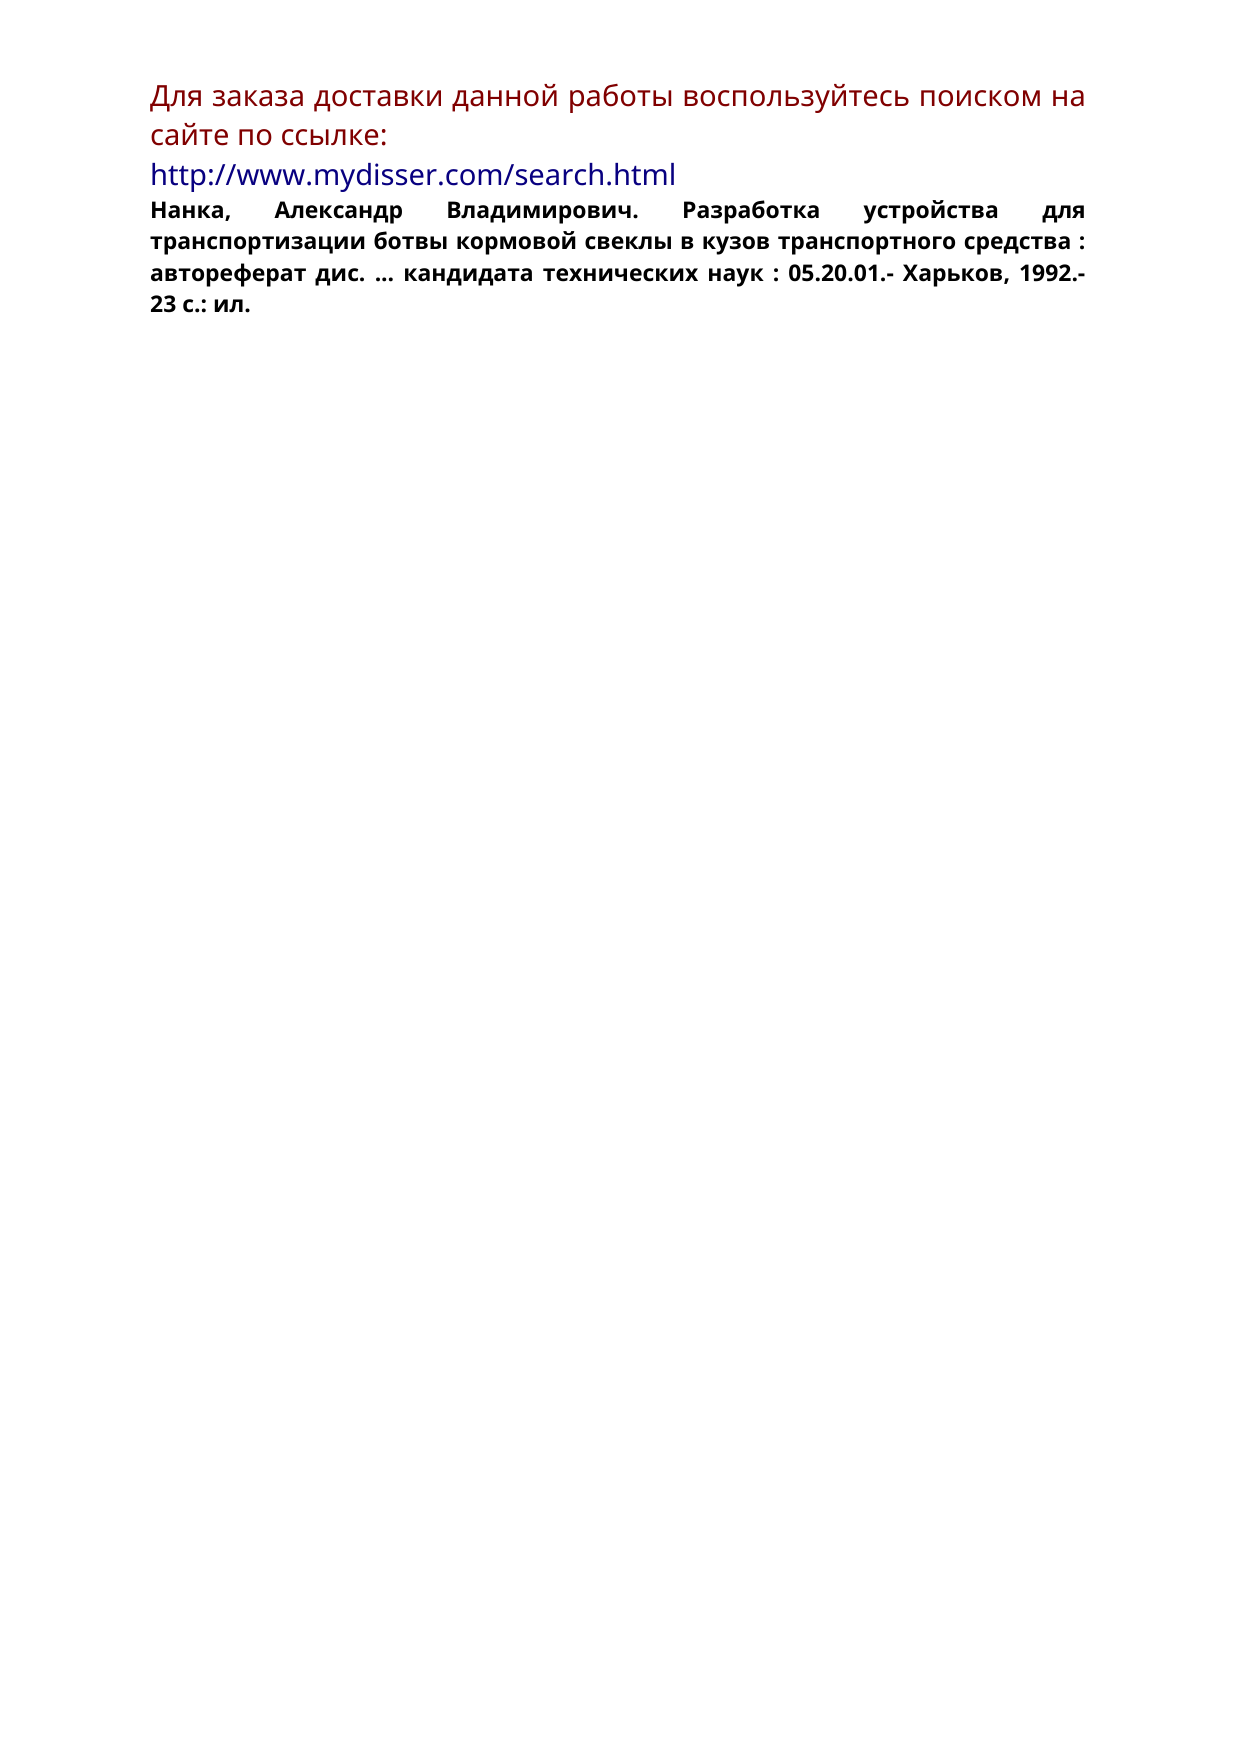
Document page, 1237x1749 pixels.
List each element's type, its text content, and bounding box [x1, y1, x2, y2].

text Нанка, Александр Владимирович. Разработка устройства для транспортизации ботвы кормовой свеклы в кузов транспортного средства : автореферат дис. ... кандидата технических наук : 05.20.01.- Харьков, 1992.- 23 с.: ил. [150, 194, 1086, 319]
